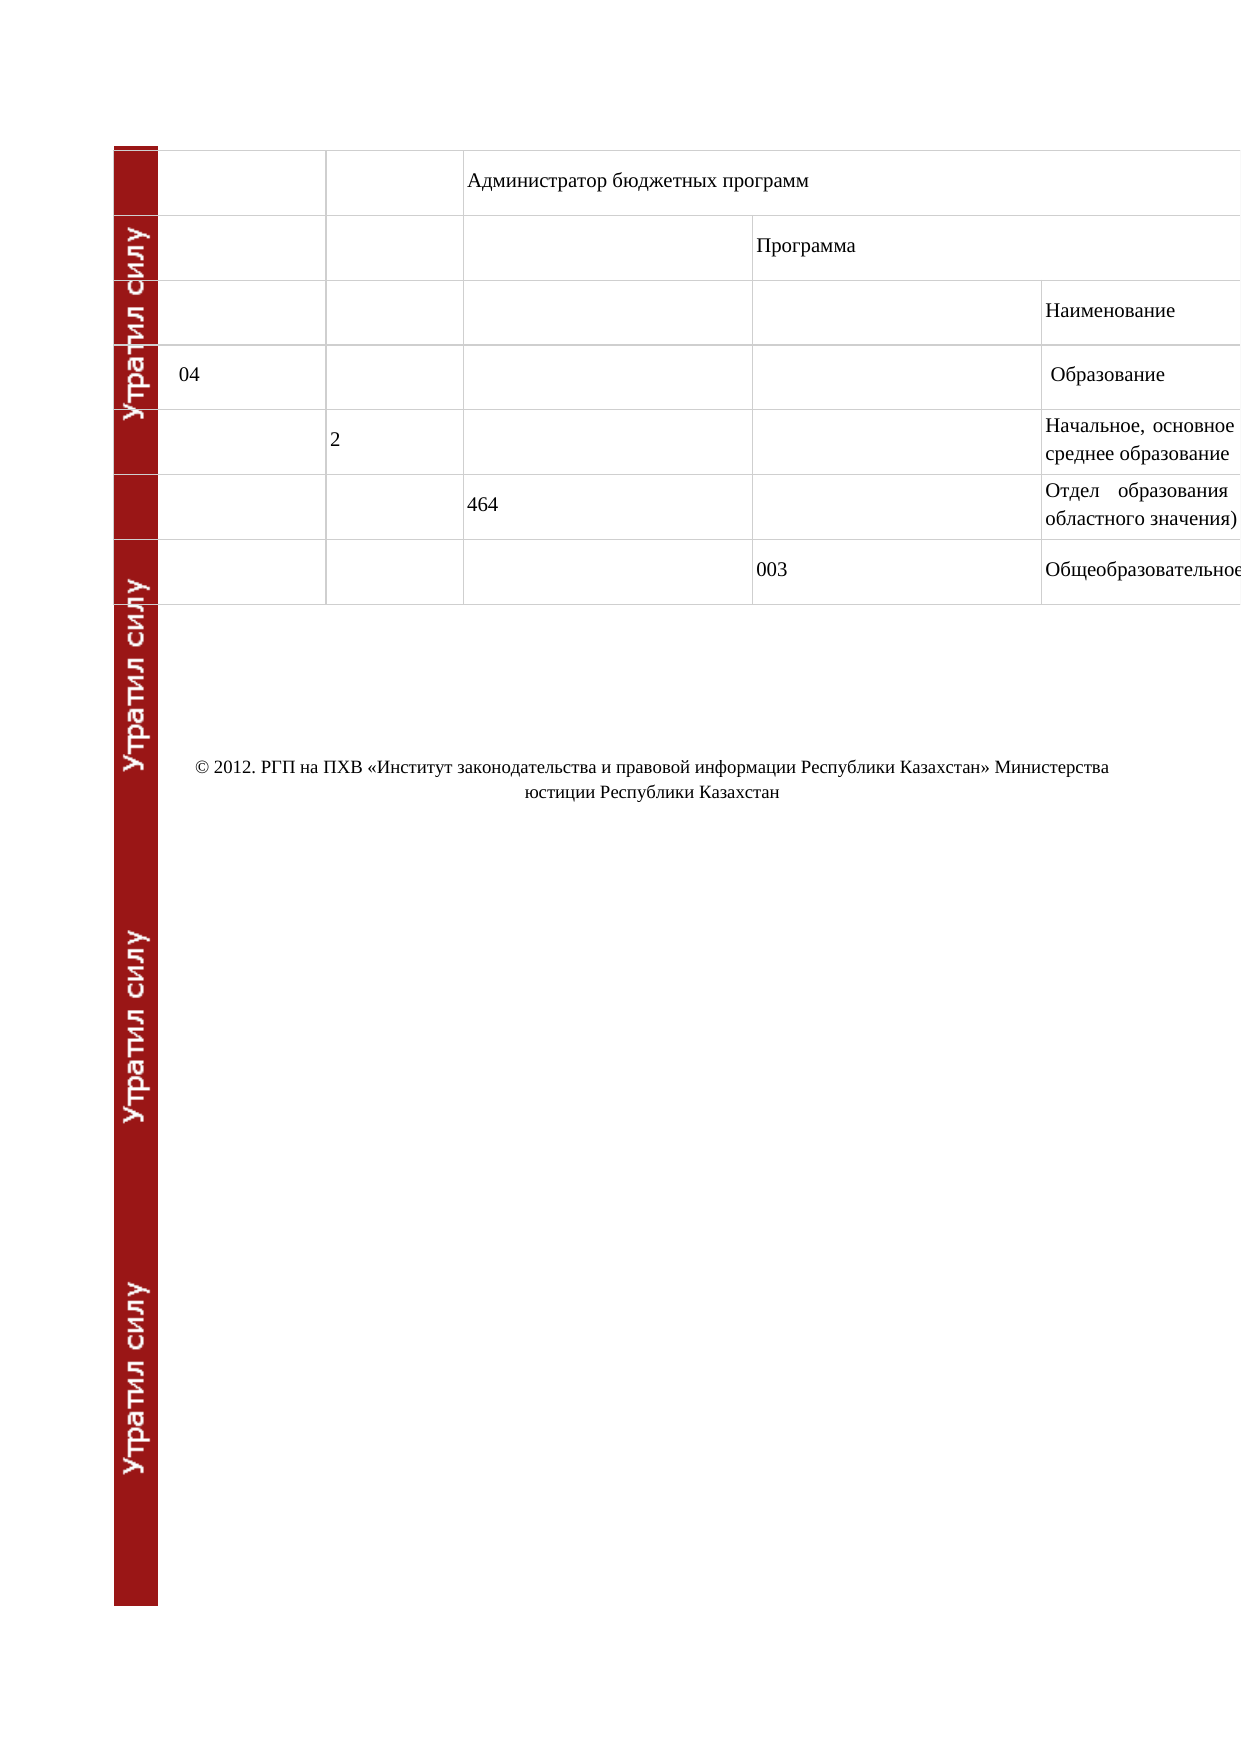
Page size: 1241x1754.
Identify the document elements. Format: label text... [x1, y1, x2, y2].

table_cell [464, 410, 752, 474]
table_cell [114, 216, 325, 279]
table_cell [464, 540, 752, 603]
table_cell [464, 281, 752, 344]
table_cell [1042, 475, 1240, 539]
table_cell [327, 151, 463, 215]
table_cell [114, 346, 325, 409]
picture [114, 605, 158, 756]
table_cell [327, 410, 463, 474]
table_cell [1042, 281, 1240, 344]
picture [114, 146, 158, 150]
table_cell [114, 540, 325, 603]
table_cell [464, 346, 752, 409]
picture [114, 802, 158, 1606]
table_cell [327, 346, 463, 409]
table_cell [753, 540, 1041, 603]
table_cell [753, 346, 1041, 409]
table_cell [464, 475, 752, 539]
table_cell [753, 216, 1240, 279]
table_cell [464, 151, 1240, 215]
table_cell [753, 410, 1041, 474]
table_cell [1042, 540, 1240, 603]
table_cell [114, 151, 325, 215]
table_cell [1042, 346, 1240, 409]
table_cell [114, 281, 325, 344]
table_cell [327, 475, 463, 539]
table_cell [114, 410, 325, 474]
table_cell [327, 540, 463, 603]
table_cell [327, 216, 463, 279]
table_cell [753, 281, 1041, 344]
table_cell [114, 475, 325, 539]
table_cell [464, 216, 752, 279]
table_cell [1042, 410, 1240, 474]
text © 2012. РГП на ПХВ «Институт законодательства и правовой информации Республики Казахстан» Министерства юстиции Республики Казахстан [112, 756, 1128, 802]
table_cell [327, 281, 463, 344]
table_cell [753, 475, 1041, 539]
